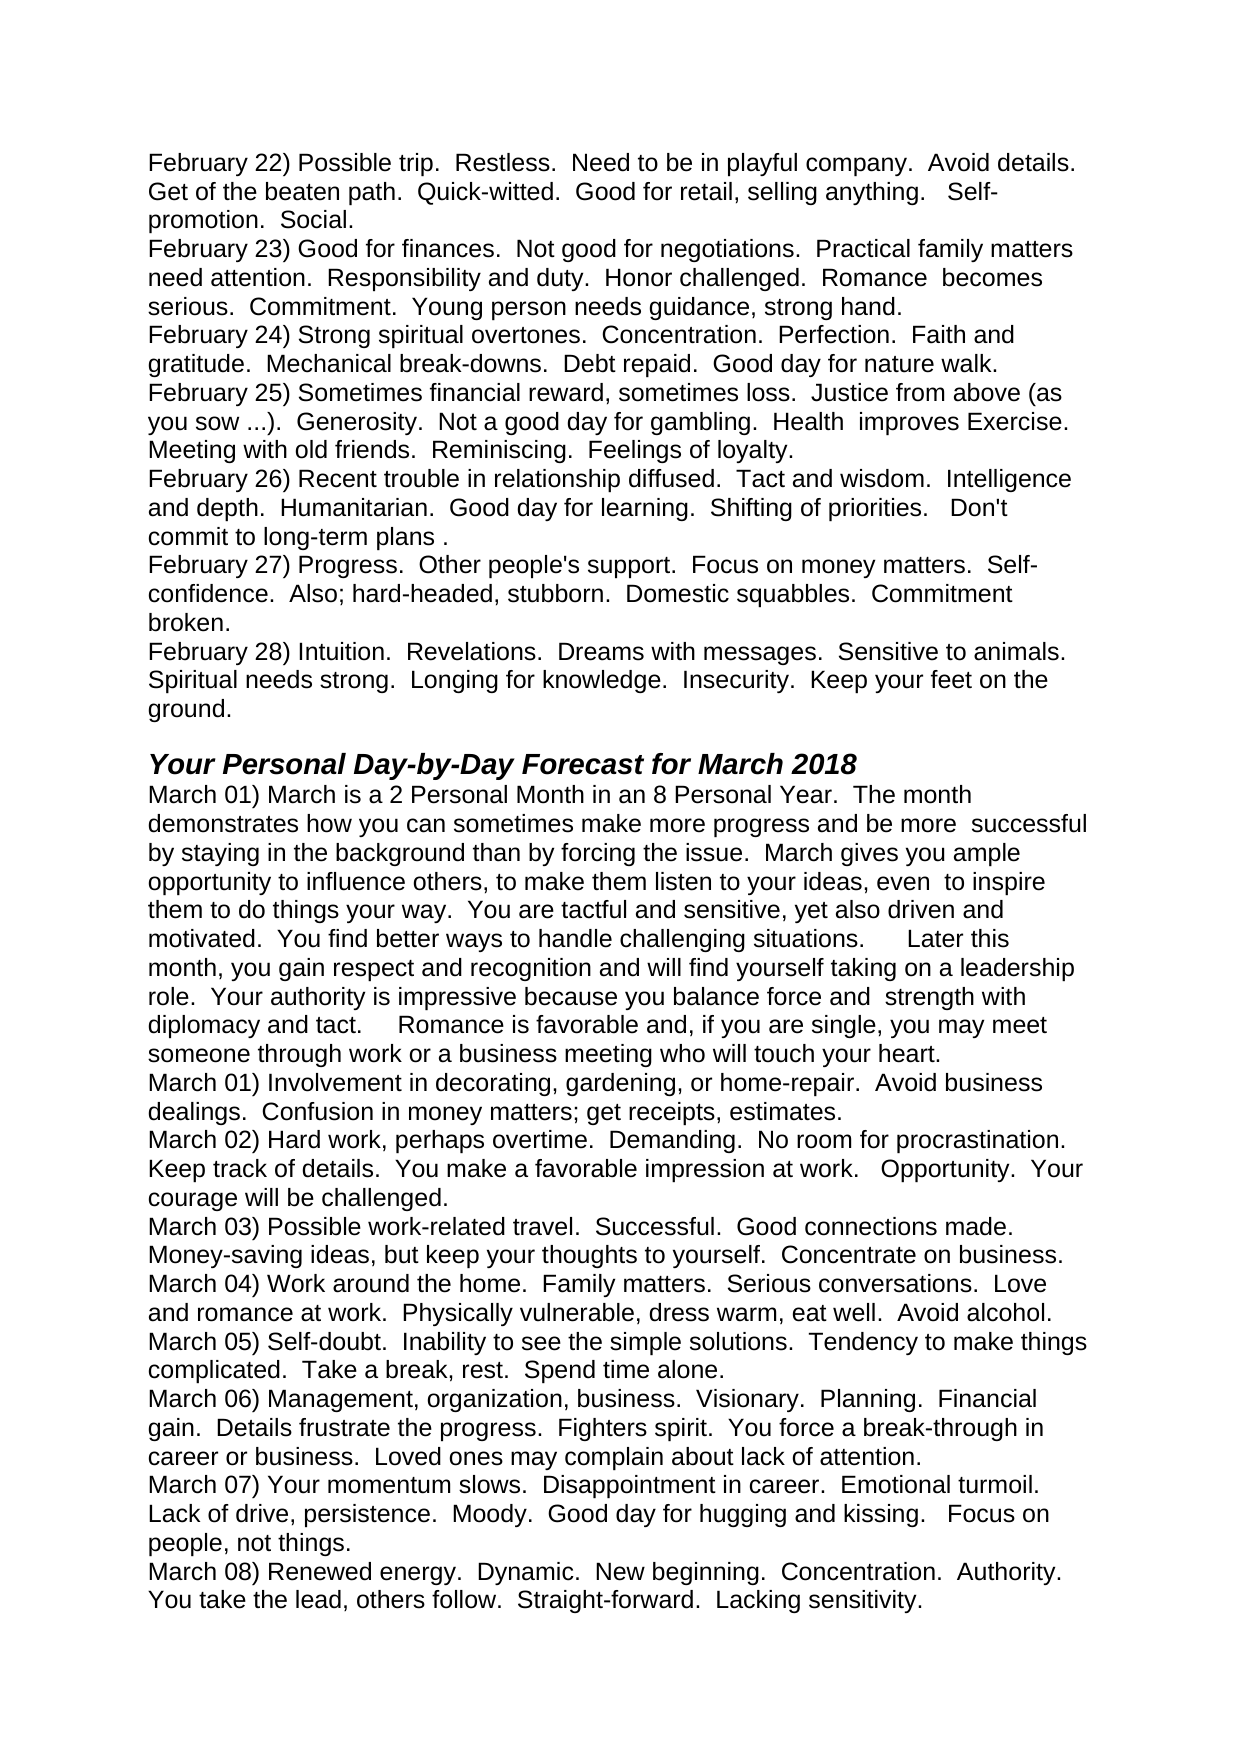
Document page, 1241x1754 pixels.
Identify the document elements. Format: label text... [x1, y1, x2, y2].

text Your Personal Day-by-Day Forecast for March 2018 [148, 747, 1092, 780]
text March 06) Management, organization, business. Visionary. Planning. Financial gain. Details frustrate the progress. Fighters spirit. You force a break-through in career or business. Loved ones may complain about lack of attention. [148, 1384, 1092, 1470]
text March 02) Hard work, perhaps overtime. Demanding. No room for procrastination. Keep track of details. You make a favorable impression at work. Opportunity. Your courage will be challenged. [148, 1125, 1092, 1211]
text March 07) Your momentum slows. Disappointment in career. Emotional turmoil. Lack of drive, persistence. Moody. Good day for hugging and kissing. Focus on people, not things. [148, 1470, 1092, 1556]
text March 05) Self-doubt. Inability to see the simple solutions. Tendency to make things complicated. Take a break, rest. Spend time alone. [148, 1326, 1092, 1384]
text February 22) Possible trip. Restless. Need to be in playful company. Avoid details. Get of the beaten path. Quick-witted. Good for retail, selling anything. Self-promotion. Social. [148, 148, 1092, 234]
text February 26) Recent trouble in relationship diffused. Tact and wisdom. Intelligence and depth. Humanitarian. Good day for learning. Shifting of priorities. Don't commit to long-term plans . [148, 464, 1092, 550]
text March 01) Involvement in decorating, gardening, or home-repair. Avoid business dealings. Confusion in money matters; get receipts, estimates. [148, 1068, 1092, 1125]
text February 25) Sometimes financial reward, sometimes loss. Justice from above (as you sow ...). Generosity. Not a good day for gambling. Health improves Exercise. Meeting with old friends. Reminiscing. Feelings of loyalty. [148, 378, 1092, 464]
text March 04) Work around the home. Family matters. Serious conversations. Love and romance at work. Physically vulnerable, dress warm, eat well. Avoid alcohol. [148, 1269, 1092, 1326]
text March 08) Renewed energy. Dynamic. New beginning. Concentration. Authority. You take the lead, others follow. Straight-forward. Lacking sensitivity. [148, 1556, 1092, 1614]
text March 01) March is a 2 Personal Month in an 8 Personal Year. The month demonstrates how you can sometimes make more progress and be more successful by staying in the background than by forcing the issue. March gives you ample opportunity to influence others, to make them listen to your ideas, even to inspire them to do things your way. You are tactful and sensitive, yet also driven and motivated. You find better ways to handle challenging situations. Later this month, you gain respect and recognition and will find yourself taking on a leadership role. Your authority is impressive because you balance force and strength with diplomacy and tact. Romance is favorable and, if you are single, you may meet someone through work or a business meeting who will touch your heart. [148, 780, 1092, 1068]
text February 24) Strong spiritual overtones. Concentration. Perfection. Faith and gratitude. Mechanical break-downs. Debt repaid. Good day for nature walk. [148, 320, 1092, 378]
text February 23) Good for finances. Not good for negotiations. Practical family matters need attention. Responsibility and duty. Honor challenged. Romance becomes serious. Commitment. Young person needs guidance, strong hand. [148, 234, 1092, 320]
text March 03) Possible work-related travel. Successful. Good connections made. Money-saving ideas, but keep your thoughts to yourself. Concentrate on business. [148, 1211, 1092, 1269]
text February 28) Intuition. Revelations. Dreams with messages. Sensitive to animals. Spiritual needs strong. Longing for knowledge. Insecurity. Keep your feet on the ground. [148, 636, 1092, 723]
text February 27) Progress. Other people's support. Focus on money matters. Self-confidence. Also; hard-headed, stubborn. Domestic squabbles. Commitment broken. [148, 550, 1092, 636]
